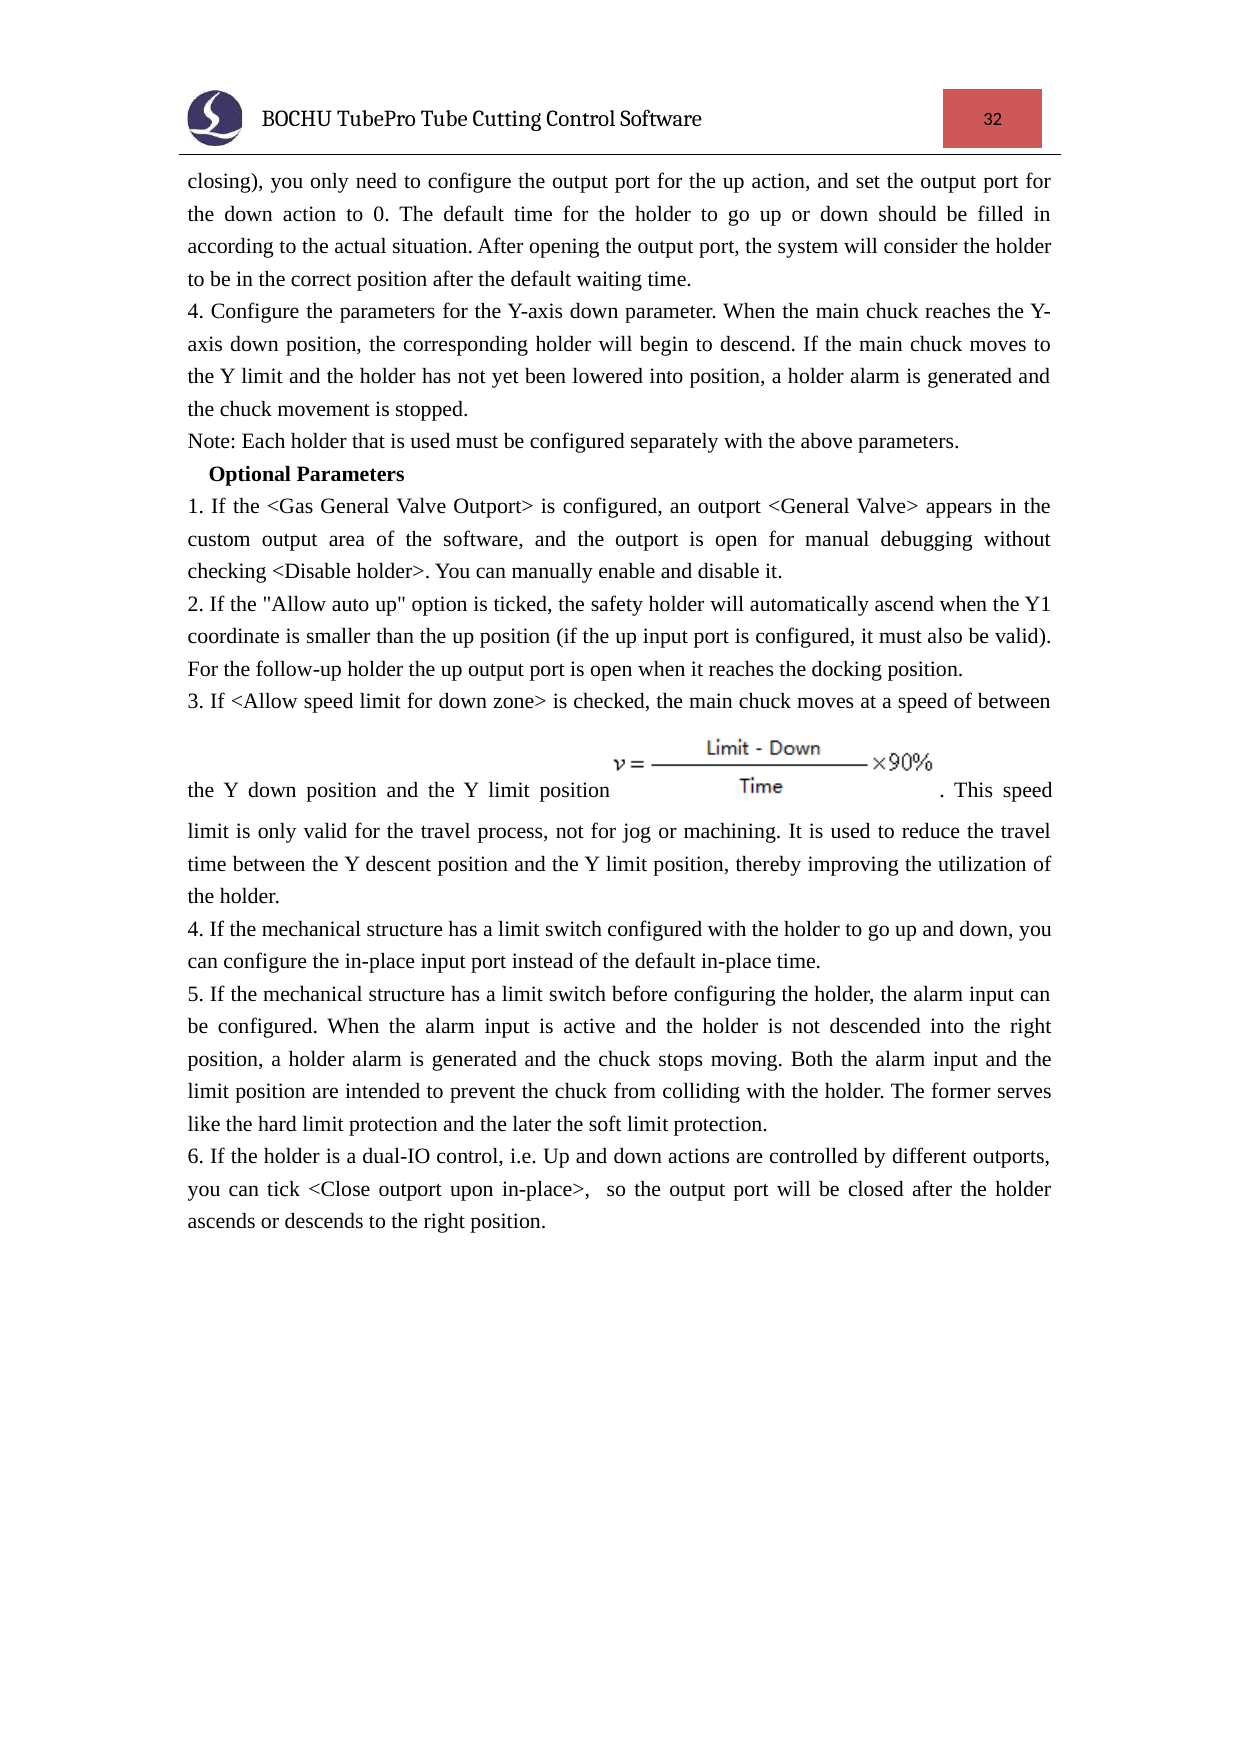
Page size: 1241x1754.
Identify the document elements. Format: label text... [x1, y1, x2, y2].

picture [611, 728, 940, 798]
text 4. Configure the parameters for the Y-axis down parameter. When the main chuck reaches the Y-axis down position, the corresponding holder will begin to descend. If the main chuck moves to the Y limit and the holder has not yet been lowered into position, a holder alarm is generated and the chuck movement is stopped. [187, 294, 1053, 424]
text 3. If <Allow speed limit for down zone> is checked, the main chuck moves at a speed of between the Y down position and the Y limit position. This speed limit is only valid for the travel process, not for jog or machining. It is used to reduce the travel time between the Y descent position and the Y limit position, thereby improving the utilization of the holder. [187, 684, 1053, 912]
text Optional Parameters [187, 457, 1053, 489]
text 1. If the <Gas General Valve Outport> is configured, an outport <General Valve> appears in the custom output area of the software, and the outport is open for manual debugging without checking <Disable holder>. You can manually enable and disable it. [187, 489, 1053, 587]
text 6. If the holder is a dual-IO control, i.e. Up and down actions are controlled by different outports, you can tick <Close outport upon in-place>, so the output port will be closed after the holder ascends or descends to the right position. [187, 1139, 1053, 1237]
text 5. If the mechanical structure has a limit switch before configuring the holder, the alarm input can be configured. When the alarm input is active and the holder is not descended into the right position, a holder alarm is generated and the chuck stops moving. Both the alarm input and the limit position are intended to prevent the chuck from colliding with the holder. The former serves like the hard limit protection and the later the soft limit protection. [187, 977, 1053, 1139]
picture [187, 90, 243, 146]
text 2. If the "Allow auto up" option is ticked, the safety holder will automatically ascend when the Y1 coordinate is smaller than the up position (if the up input port is configured, it must also be valid). For the follow-up holder the up output port is open when it reaches the docking position. [187, 587, 1053, 684]
text 4. If the mechanical structure has a limit switch configured with the holder to go up and down, you can configure the in-place input port instead of the default in-place time. [187, 912, 1053, 977]
text Note: Each holder that is used must be configured separately with the above parameters. [187, 424, 1053, 457]
